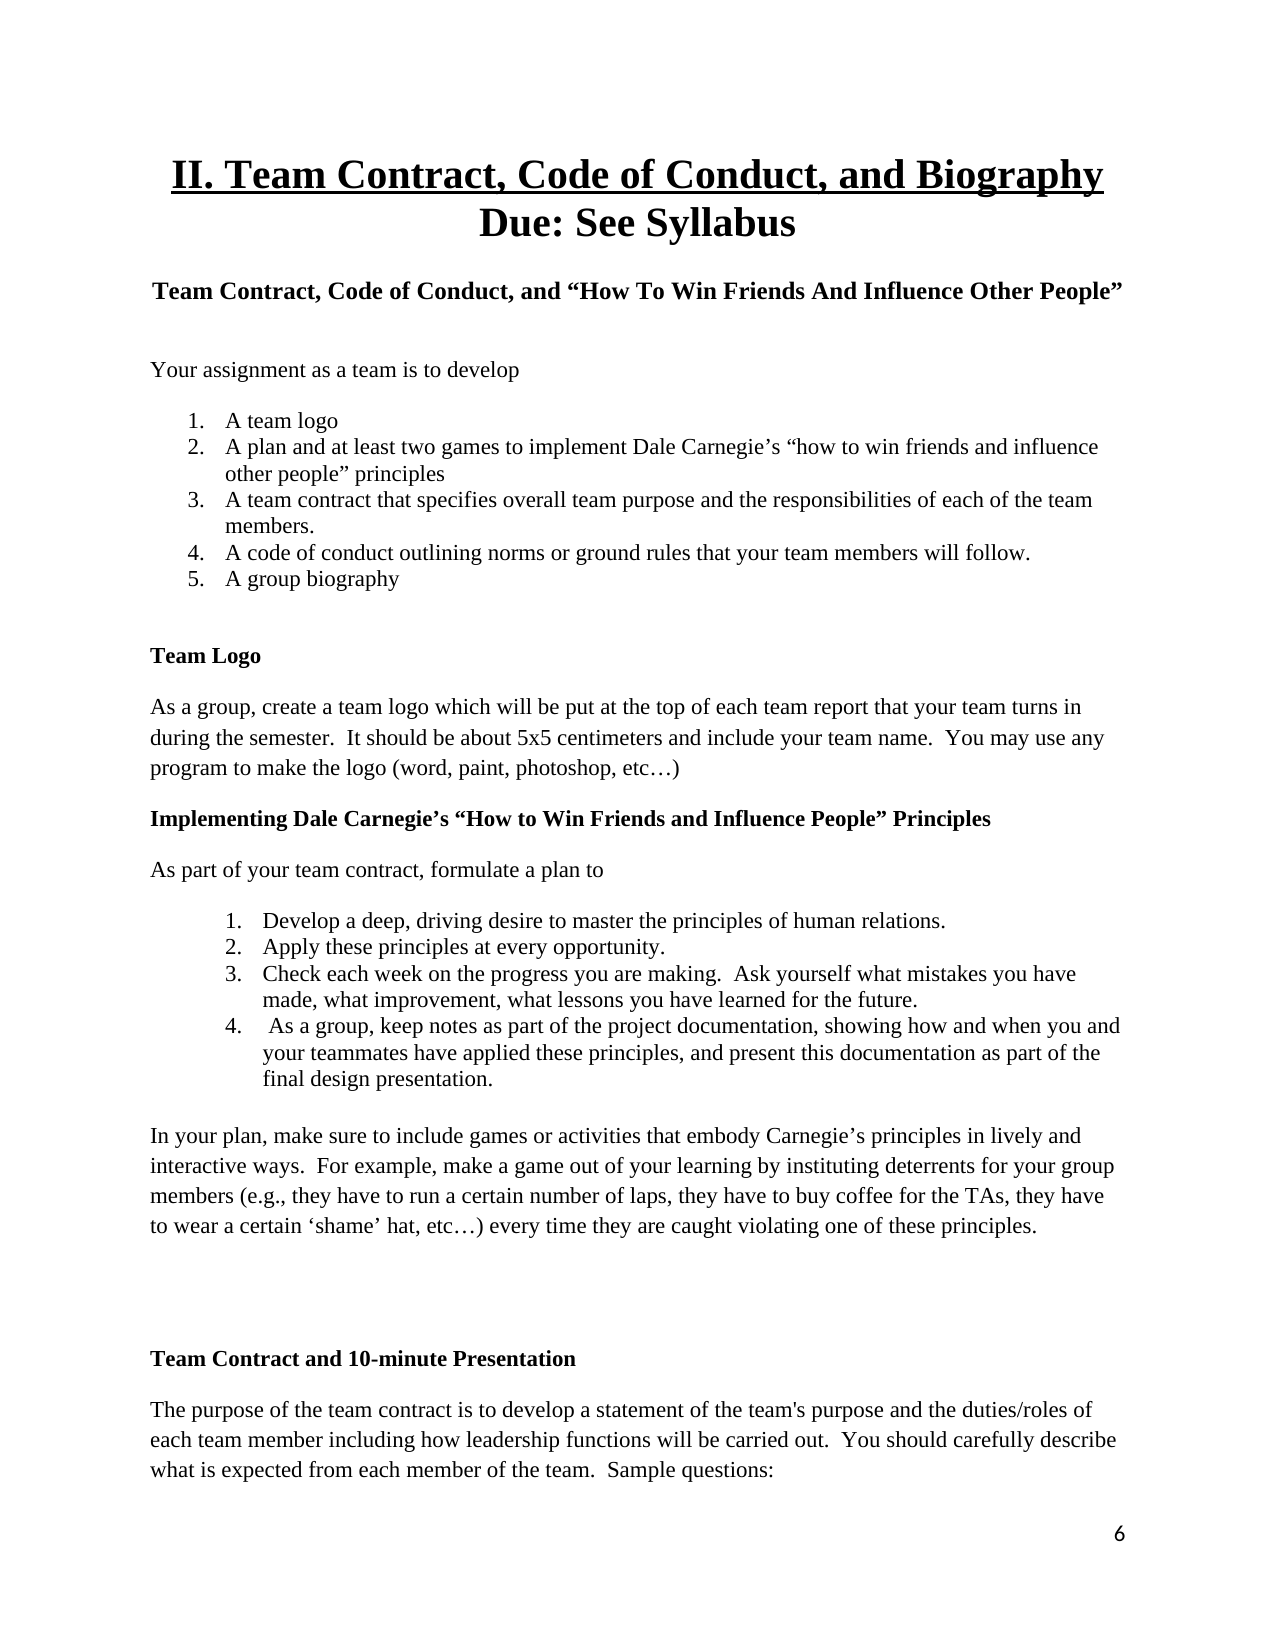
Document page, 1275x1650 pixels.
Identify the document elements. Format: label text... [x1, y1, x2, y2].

text As a group, create a team logo which will be put at the top of each team report that your team turns in during the semester. It should be about 5x5 centimeters and include your team name. You may use any program to make the logo (word, paint, photoshop, etc…) [150, 693, 1125, 780]
list A group biography [187, 565, 1125, 591]
list Apply these principles at every opportunity. [225, 933, 1125, 960]
text Team Contract and 10-minute Presentation [150, 1344, 1125, 1371]
text As part of your team contract, formulate a plan to [150, 856, 1125, 882]
text The purpose of the team contract is to develop a statement of the team's purpose and the duties/roles of each team member including how leadership functions will be carried out. You should carefully describe what is expected from each member of the team. Sample questions: [150, 1396, 1125, 1482]
list Check each week on the progress you are making. Ask yourself what mistakes you have made, what improvement, what lessons you have learned for the future. [225, 960, 1125, 1012]
text Your assignment as a team is to develop [150, 356, 1125, 382]
list A plan and at least two games to implement Dale Carnegie’s “how to win friends and influence other people” principles [187, 433, 1125, 486]
text Implementing Dale Carnegie’s “How to Win Friends and Influence People” Principles [150, 805, 1125, 831]
list A code of conduct outlining norms or ground rules that your team members will follow. [187, 539, 1125, 565]
title Team Contract, Code of Conduct, and “How To Win Friends And Influence Other People” [150, 276, 1125, 305]
list A team contract that specifies overall team purpose and the responsibilities of each of the team members. [187, 486, 1125, 539]
list Develop a deep, driving desire to master the principles of human relations. [225, 907, 1125, 933]
title Due: See Syllabus [150, 198, 1125, 246]
list A team logo [187, 407, 1125, 433]
text Team Logo [150, 642, 1125, 669]
title II. Team Contract, Code of Conduct, and Biography [150, 150, 1125, 198]
list As a group, keep notes as part of the project documentation, showing how and when you and your teammates have applied these principles, and present this documentation as part of the final design presentation. [225, 1012, 1125, 1091]
text In your plan, make sure to include games or activities that embody Carnegie’s principles in lively and interactive ways. For example, make a game out of your learning by instituting deterrents for your group members (e.g., they have to run a certain number of laps, they have to buy coffee for the TAs, they have to wear a certain ‘shame’ hat, etc…) every time they are caught violating one of these principles. [150, 1122, 1125, 1239]
